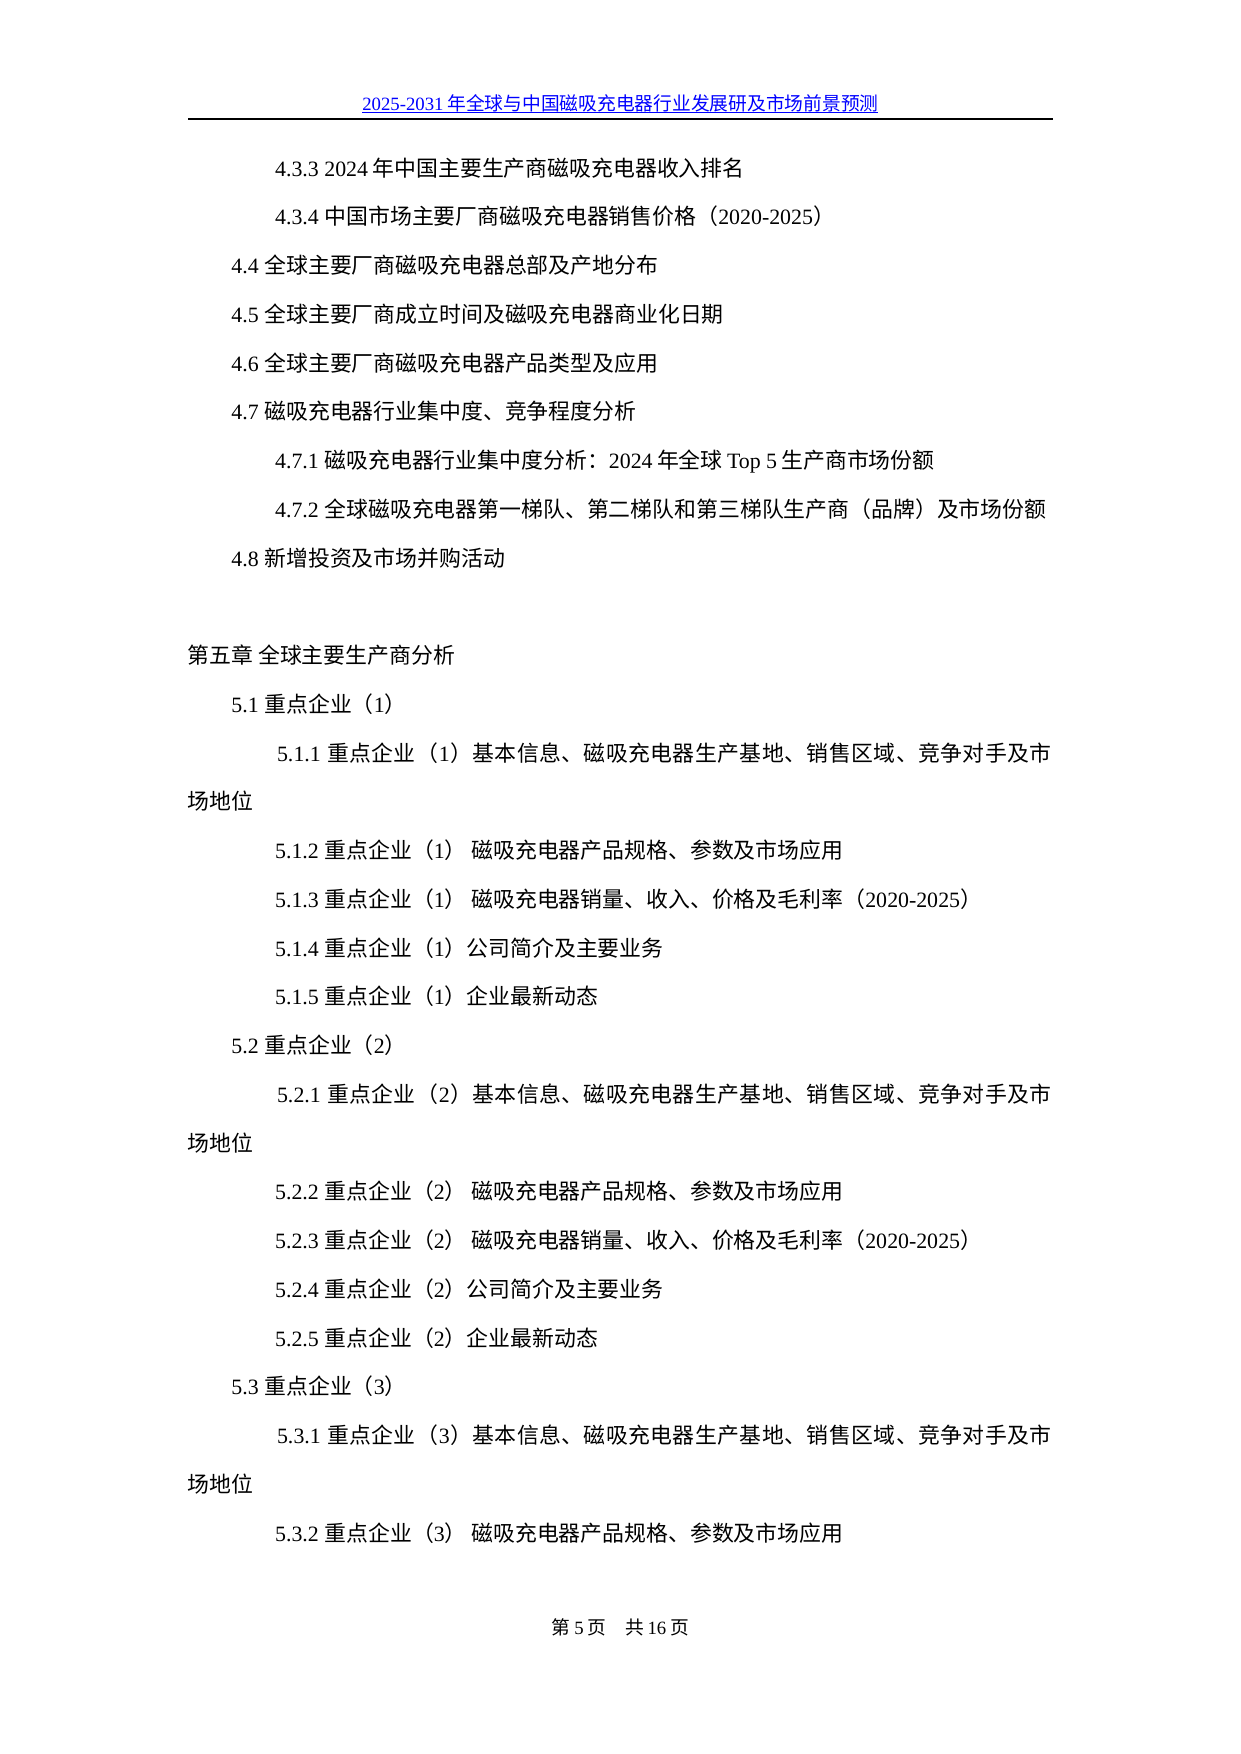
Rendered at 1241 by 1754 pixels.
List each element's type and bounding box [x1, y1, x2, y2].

text [187, 150, 1053, 1548]
